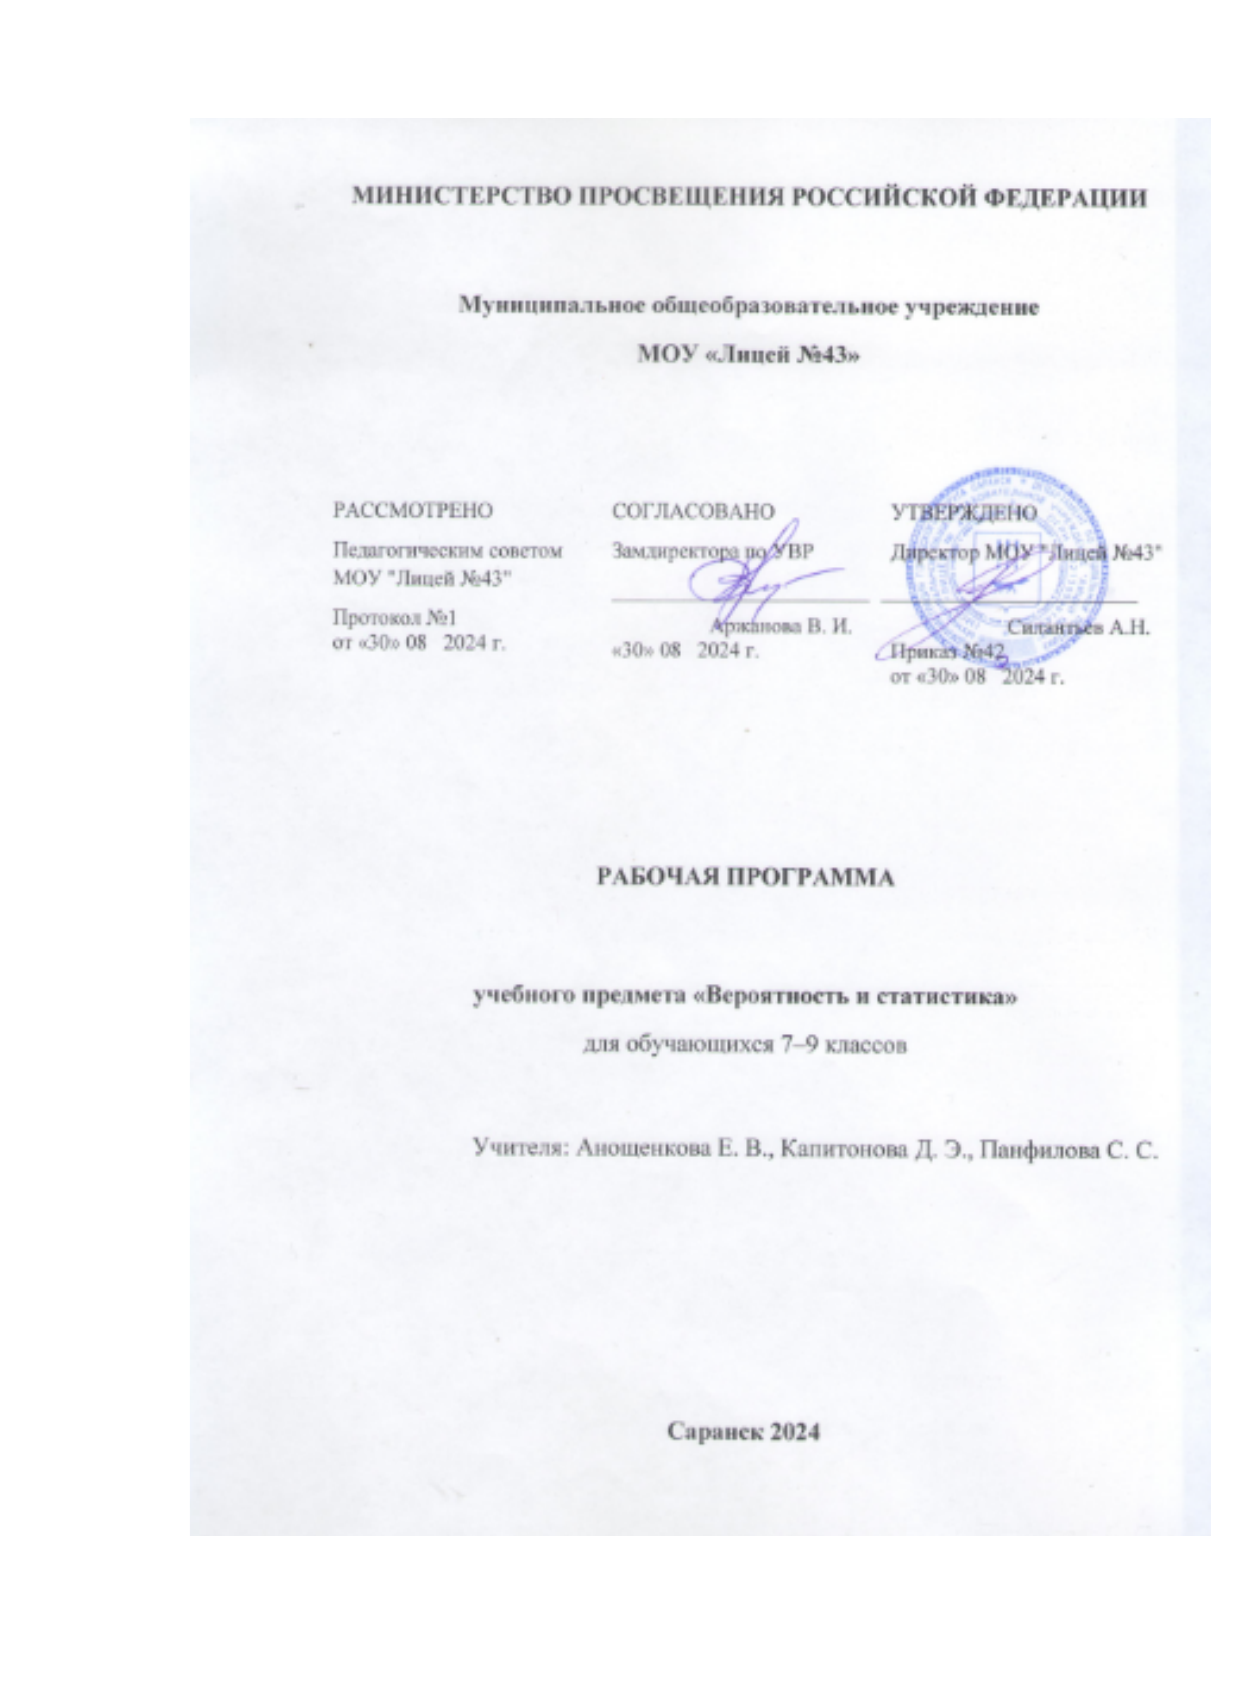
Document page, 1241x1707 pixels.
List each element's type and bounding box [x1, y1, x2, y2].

picture [189, 118, 1211, 1536]
